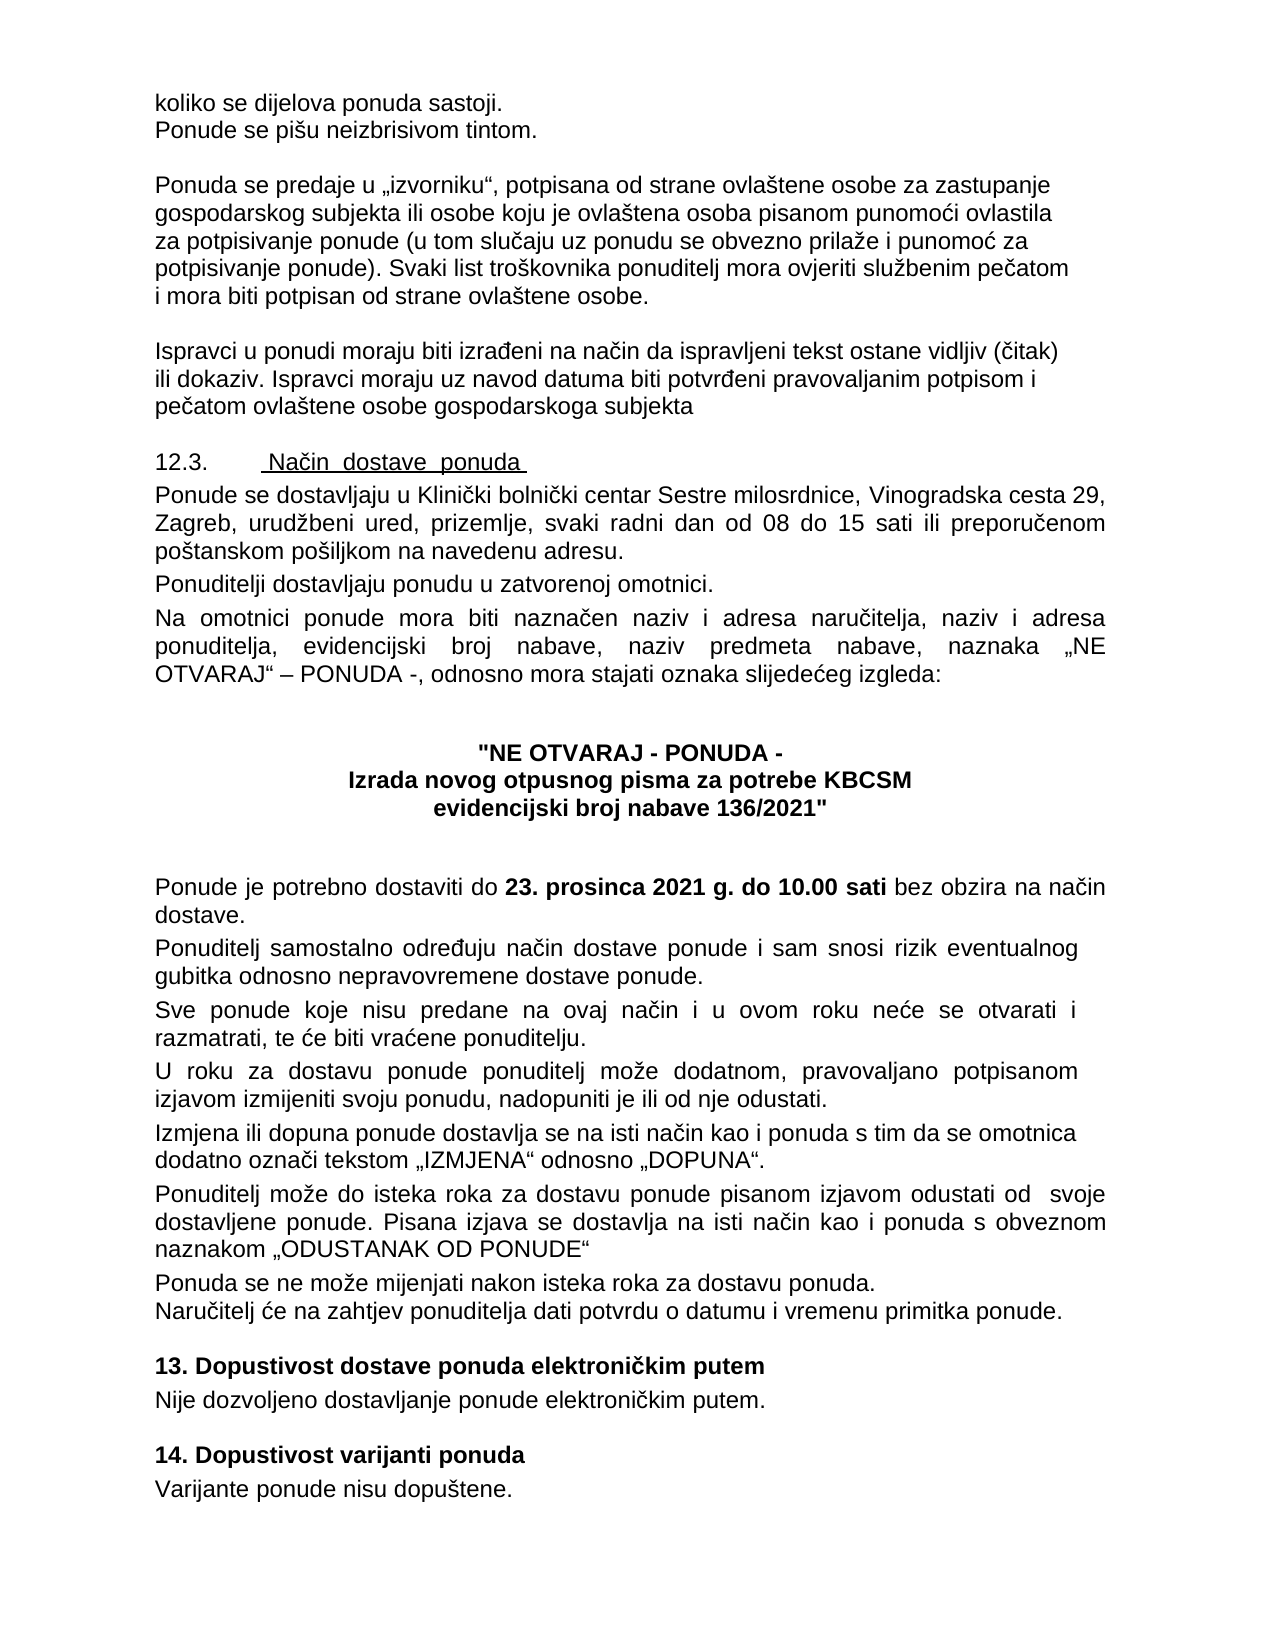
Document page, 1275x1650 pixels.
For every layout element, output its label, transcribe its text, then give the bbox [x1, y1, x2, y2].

text Izmjena ili dopuna ponude dostavlja se na isti način kao i ponuda s tim da se omotnica [154, 1119, 1106, 1146]
text Nije dozvoljeno dostavljanje ponude elektroničkim putem. [154, 1386, 1106, 1413]
text Ponuditelj samostalno određuju način dostave ponude i sam snosi rizik eventualnog gubitka odnosno nepravovremene dostave ponude. [154, 934, 1106, 989]
text gospodarskog subjekta ili osobe koju je ovlaštena osoba pisanom punomoći ovlastila [154, 199, 1106, 227]
text ili dokaziv. Ispravci moraju uz navod datuma biti potvrđeni pravovaljanim potpisom i [154, 365, 1106, 392]
text Ponuditelji dostavljaju ponudu u zatvorenoj omotnici. [154, 570, 1106, 598]
text Sve ponude koje nisu predane na ovaj način i u ovom roku neće se otvarati i razmatrati, te će biti vraćene ponuditelju. [154, 996, 1106, 1051]
text Izrada novog otpusnog pisma za potrebe KBCSM [154, 767, 1106, 794]
text "NE OTVARAJ - PONUDA - [154, 739, 1106, 767]
text pečatom ovlaštene osobe gospodarskoga subjekta [154, 392, 1106, 420]
text potpisivanje ponude). Svaki list troškovnika ponuditelj mora ovjeriti službenim pečatom [154, 254, 1106, 282]
text koliko se dijelova ponuda sastoji. [154, 89, 1106, 116]
text Ponude se pišu neizbrisivom tintom. [154, 116, 1106, 144]
text 13. Dopustivost dostave ponuda elektroničkim putem [154, 1352, 1106, 1379]
text dodatno označi tekstom „IZMJENA“ odnosno „DOPUNA“. [154, 1146, 1106, 1174]
text i mora biti potpisan od strane ovlaštene osobe. [154, 282, 1106, 309]
text Ponuda se ne može mijenjati nakon isteka roka za dostavu ponuda. [154, 1269, 1106, 1297]
text Naručitelj će na zahtjev ponuditelja dati potvrdu o datumu i vremenu primitka ponude. [154, 1297, 1106, 1324]
text za potpisivanje ponude (u tom slučaju uz ponudu se obvezno prilaže i punomoć za [154, 227, 1106, 254]
text Ponude se dostavljaju u Klinički bolnički centar Sestre milosrdnice, Vinogradska cesta 29, Zagreb, urudžbeni ured, prizemlje, svaki radni dan od 08 do 15 sati ili preporučenom poštanskom pošiljkom na navedenu adresu. [154, 481, 1106, 564]
text evidencijski broj nabave 136/2021" [154, 794, 1106, 821]
text Na omotnici ponude mora biti naznačen naziv i adresa naručitelja, naziv i adresa ponuditelja, evidencijski broj nabave, naziv predmeta nabave, naznaka „NE OTVARAJ“ – PONUDA -, odnosno mora stajati oznaka slijedećeg izgleda: [154, 604, 1106, 687]
text 12.3. Način dostave ponuda [154, 447, 1106, 475]
text U roku za dostavu ponude ponuditelj može dodatnom, pravovaljano potpisanom izjavom izmijeniti svoju ponudu, nadopuniti je ili od nje odustati. [154, 1057, 1106, 1112]
text Ispravci u ponudi moraju biti izrađeni na način da ispravljeni tekst ostane vidljiv (čitak) [154, 337, 1106, 365]
text 14. Dopustivost varijanti ponuda [154, 1441, 1106, 1469]
text Ponuda se predaje u „izvorniku“, potpisana od strane ovlaštene osobe za zastupanje [154, 171, 1106, 199]
text Ponude je potrebno dostaviti do 23. prosinca 2021 g. do 10.00 sati bez obzira na način dostave. [154, 873, 1106, 928]
text Ponuditelj može do isteka roka za dostavu ponude pisanom izjavom odustati od svoje dostavljene ponude. Pisana izjava se dostavlja na isti način kao i ponuda s obveznom naznakom „ODUSTANAK OD PONUDE“ [154, 1180, 1106, 1263]
text Varijante ponude nisu dopuštene. [154, 1475, 1106, 1502]
